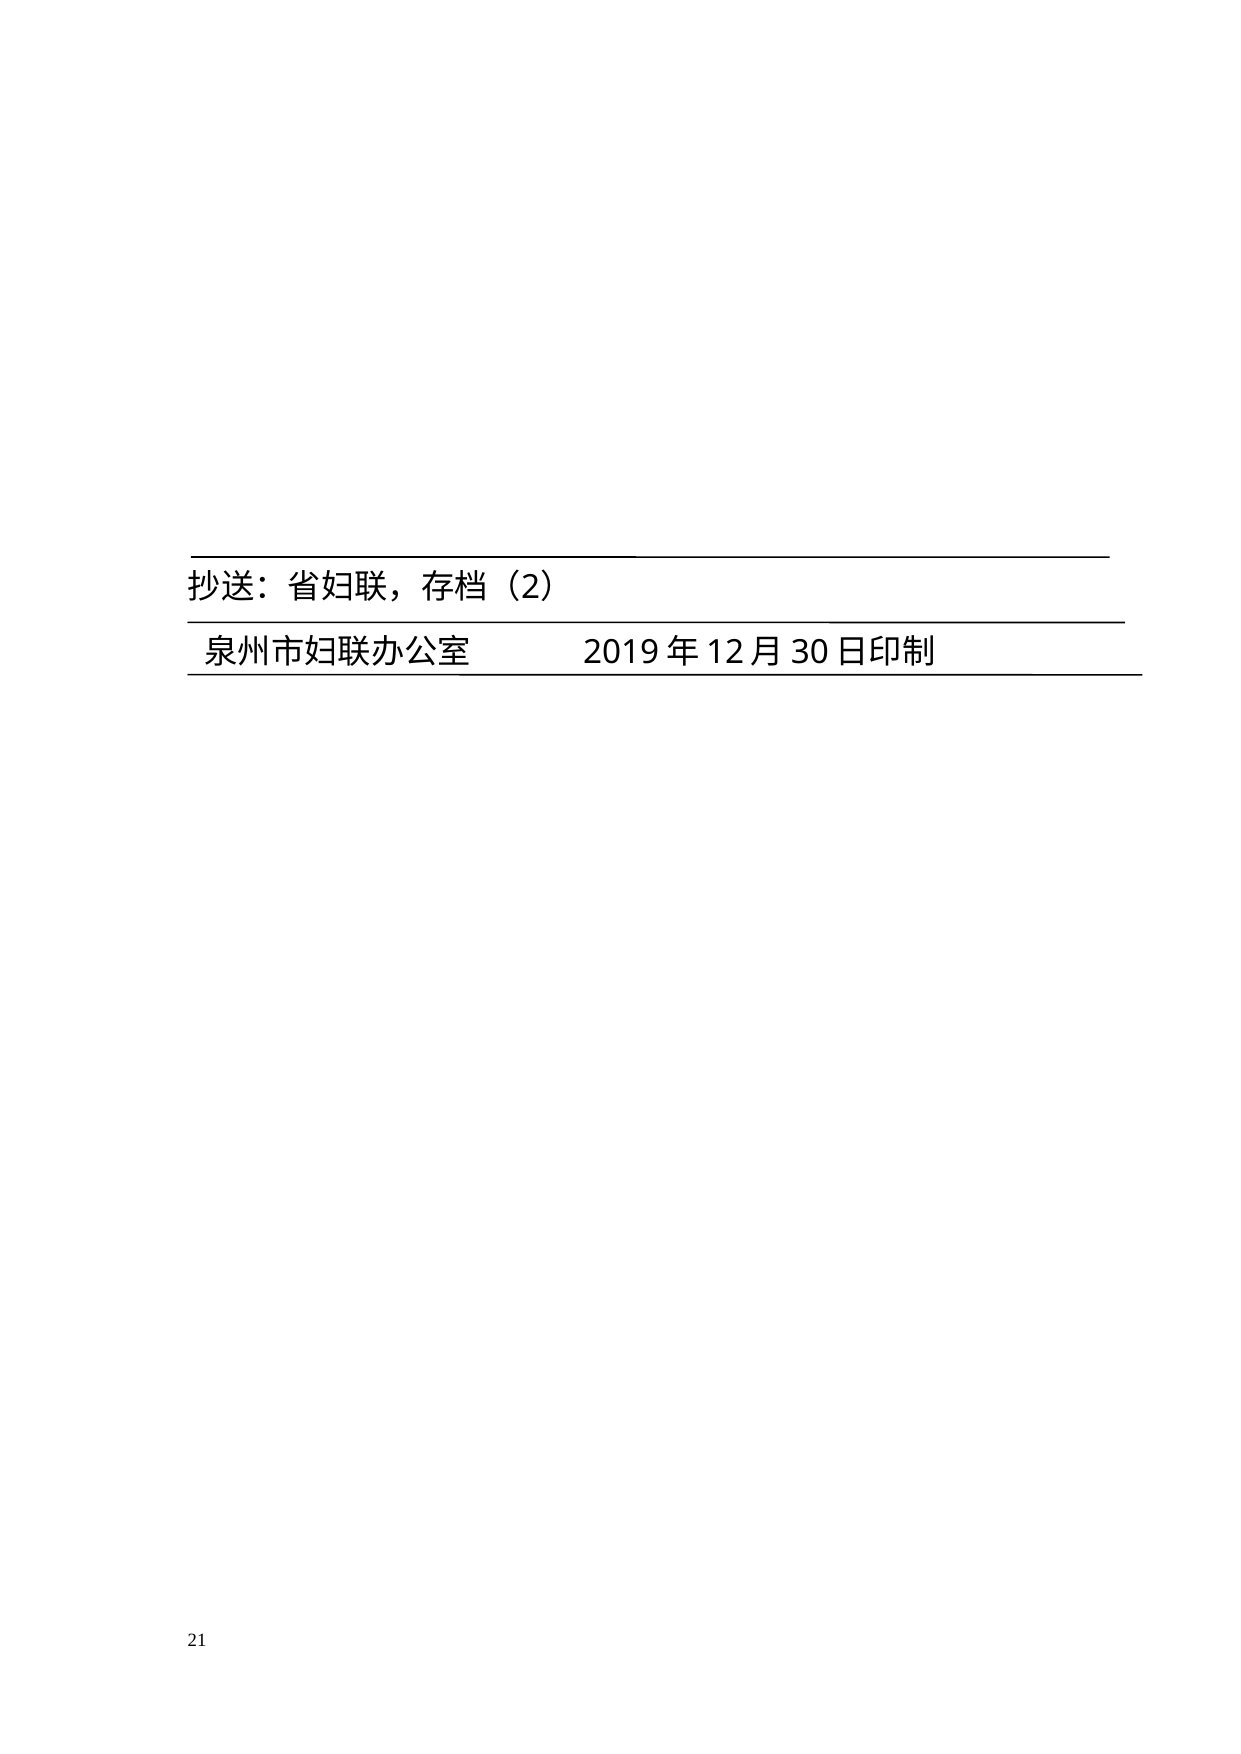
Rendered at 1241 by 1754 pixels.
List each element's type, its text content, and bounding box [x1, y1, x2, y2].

text 抄送：省妇联，存档（2） [187, 552, 1053, 617]
text 泉州市妇联办公室 2019年12月30日印制 [187, 624, 1053, 674]
